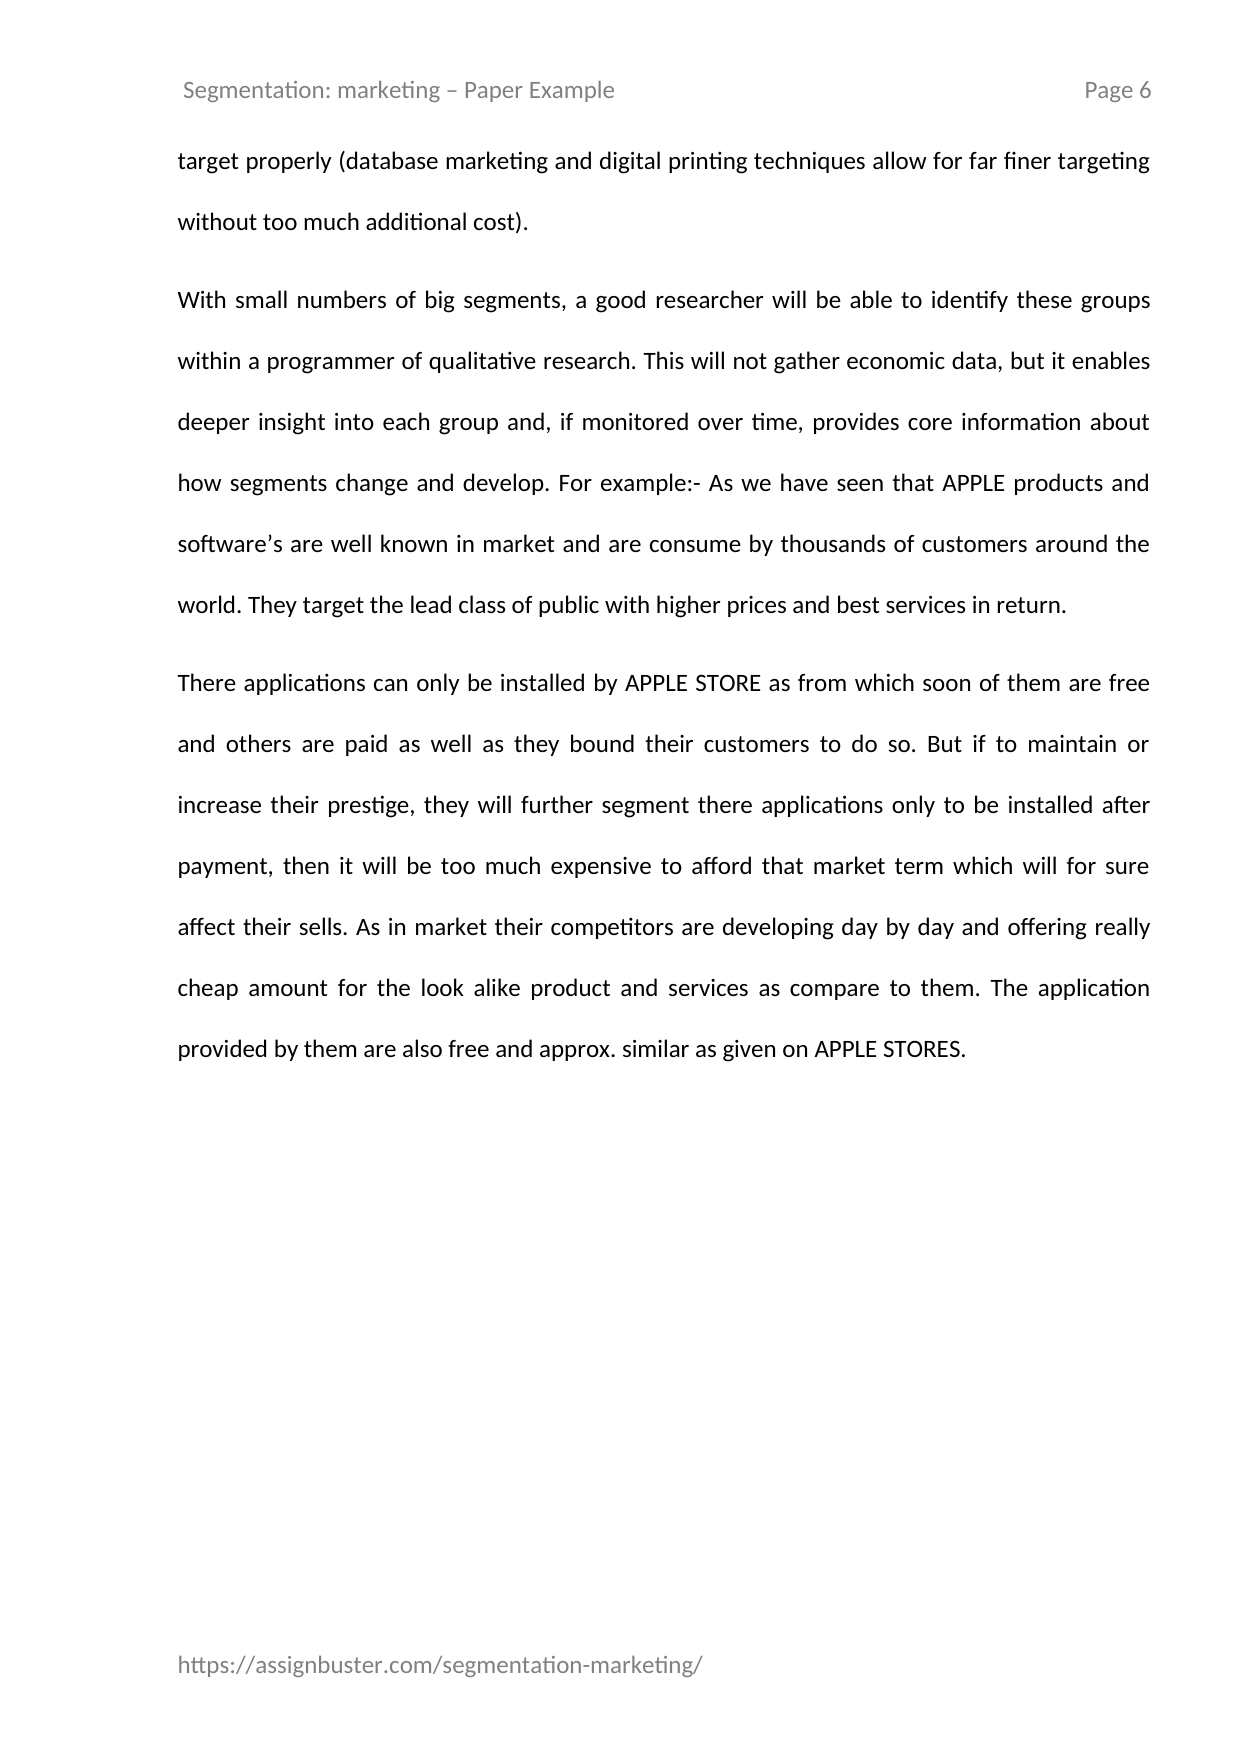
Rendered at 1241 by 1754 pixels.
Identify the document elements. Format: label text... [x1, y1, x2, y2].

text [177, 145, 1152, 237]
text There applications can only be installed by APPLE STORE as from which soon of them are free and others are paid as well as they bound their customers to do so. But if to maintain or increase their prestige, they will further segment there applications only to be installed after payment, then it will be too much expensive to afford that market term which will for sure affect their sells. As in market their competitors are developing day by day and offering really cheap amount for the look alike product and services as compare to them. The application provided by them are also free and approx. similar as given on APPLE STORES. [177, 667, 1152, 1063]
text With small numbers of big segments, a good researcher will be able to identify these groups within a programmer of qualitative research. This will not gather economic data, but it enables deeper insight into each group and, if monitored over time, provides core information about how segments change and develop. For example:- As we have seen that APPLE products and software’s are well known in market and are consume by thousands of customers around the world. They target the lead class of public with higher prices and best services in return. [177, 284, 1152, 619]
